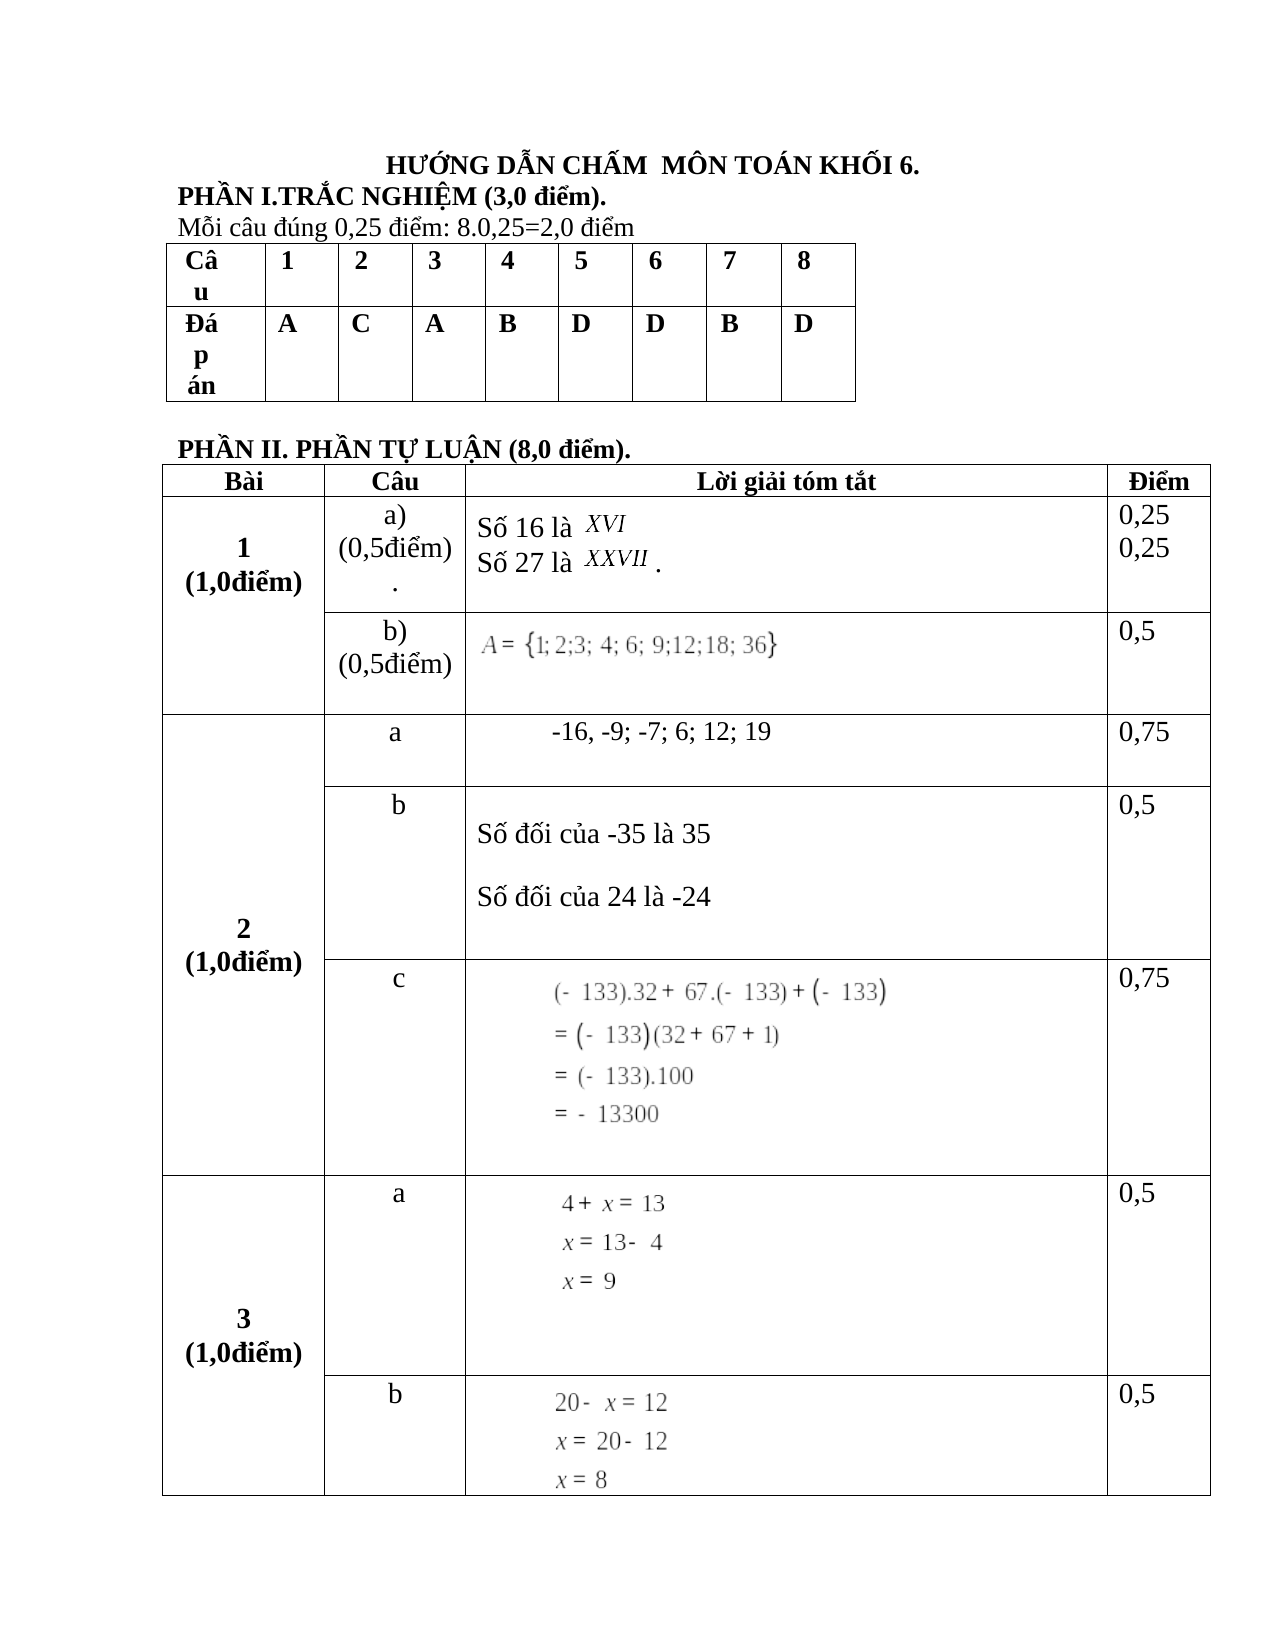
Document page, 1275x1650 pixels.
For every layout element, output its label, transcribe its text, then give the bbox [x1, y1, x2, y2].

text PHẦN II. PHẦN TỰ LUẬN (8,0 điểm). [177, 433, 1128, 464]
table_cell A [413, 307, 485, 401]
table_header 4 [486, 244, 558, 306]
table_cell D [633, 307, 706, 401]
table_header Lời giải tóm tắt [466, 465, 1107, 496]
table_cell [466, 1176, 1107, 1375]
table_cell -16, -9; -7; 6; 12; 19 [466, 715, 1107, 786]
table_cell 0,75 [1108, 960, 1210, 1174]
text HƯỚNG DẪN CHẤM MÔN TOÁN KHỐI 6. [177, 149, 1128, 180]
table_header 2 [339, 244, 412, 306]
table_cell D [559, 307, 632, 401]
table_header 5 [559, 244, 632, 306]
table_cell a [325, 1176, 465, 1375]
table_cell Số 16 là Số 27 là . [466, 497, 1107, 612]
table_cell [466, 1376, 1107, 1495]
table_cell Số đối của -35 là 35 Số đối của 24 là -24 [466, 787, 1107, 959]
table_header 3 [413, 244, 485, 306]
table_cell 0,5 [1108, 613, 1210, 713]
table_header 1 [266, 244, 338, 306]
table_cell 0,5 [1108, 1376, 1210, 1495]
table_cell B [486, 307, 558, 401]
table_cell 3 (1,0điểm) [163, 1176, 324, 1495]
table_cell c [325, 960, 465, 1174]
table_cell b) (0,5điểm) [325, 613, 465, 713]
table_cell 1 (1,0điểm) [163, 497, 324, 713]
table_cell 2 (1,0điểm) [163, 715, 324, 1174]
table_cell 0,5 [1108, 1176, 1210, 1375]
text Mỗi câu đúng 0,25 điểm: 8.0,25=2,0 điểm [177, 212, 1128, 243]
table_header Điểm [1108, 465, 1210, 496]
text PHẦN I.TRẮC NGHIỆM (3,0 điểm). [177, 180, 1128, 212]
table_cell 0,25 0,25 [1108, 497, 1210, 612]
table_cell 0,5 [1108, 787, 1210, 959]
table_cell b [325, 787, 465, 959]
table_cell [466, 960, 1107, 1174]
table_cell a [325, 715, 465, 786]
table_header 7 [707, 244, 781, 306]
table_cell A [266, 307, 338, 401]
table_cell D [782, 307, 855, 401]
table_cell Đáp án [167, 307, 265, 401]
table_cell b [325, 1376, 465, 1495]
table_cell 0,75 [1108, 715, 1210, 786]
table_cell C [339, 307, 412, 401]
table_header 8 [782, 244, 855, 306]
table_cell B [707, 307, 781, 401]
table_header Câu [167, 244, 265, 306]
table_cell [466, 613, 1107, 713]
table_header Bài [163, 465, 324, 496]
table_cell a) (0,5điểm). [325, 497, 465, 612]
table_header 6 [633, 244, 706, 306]
table_header Câu [325, 465, 465, 496]
